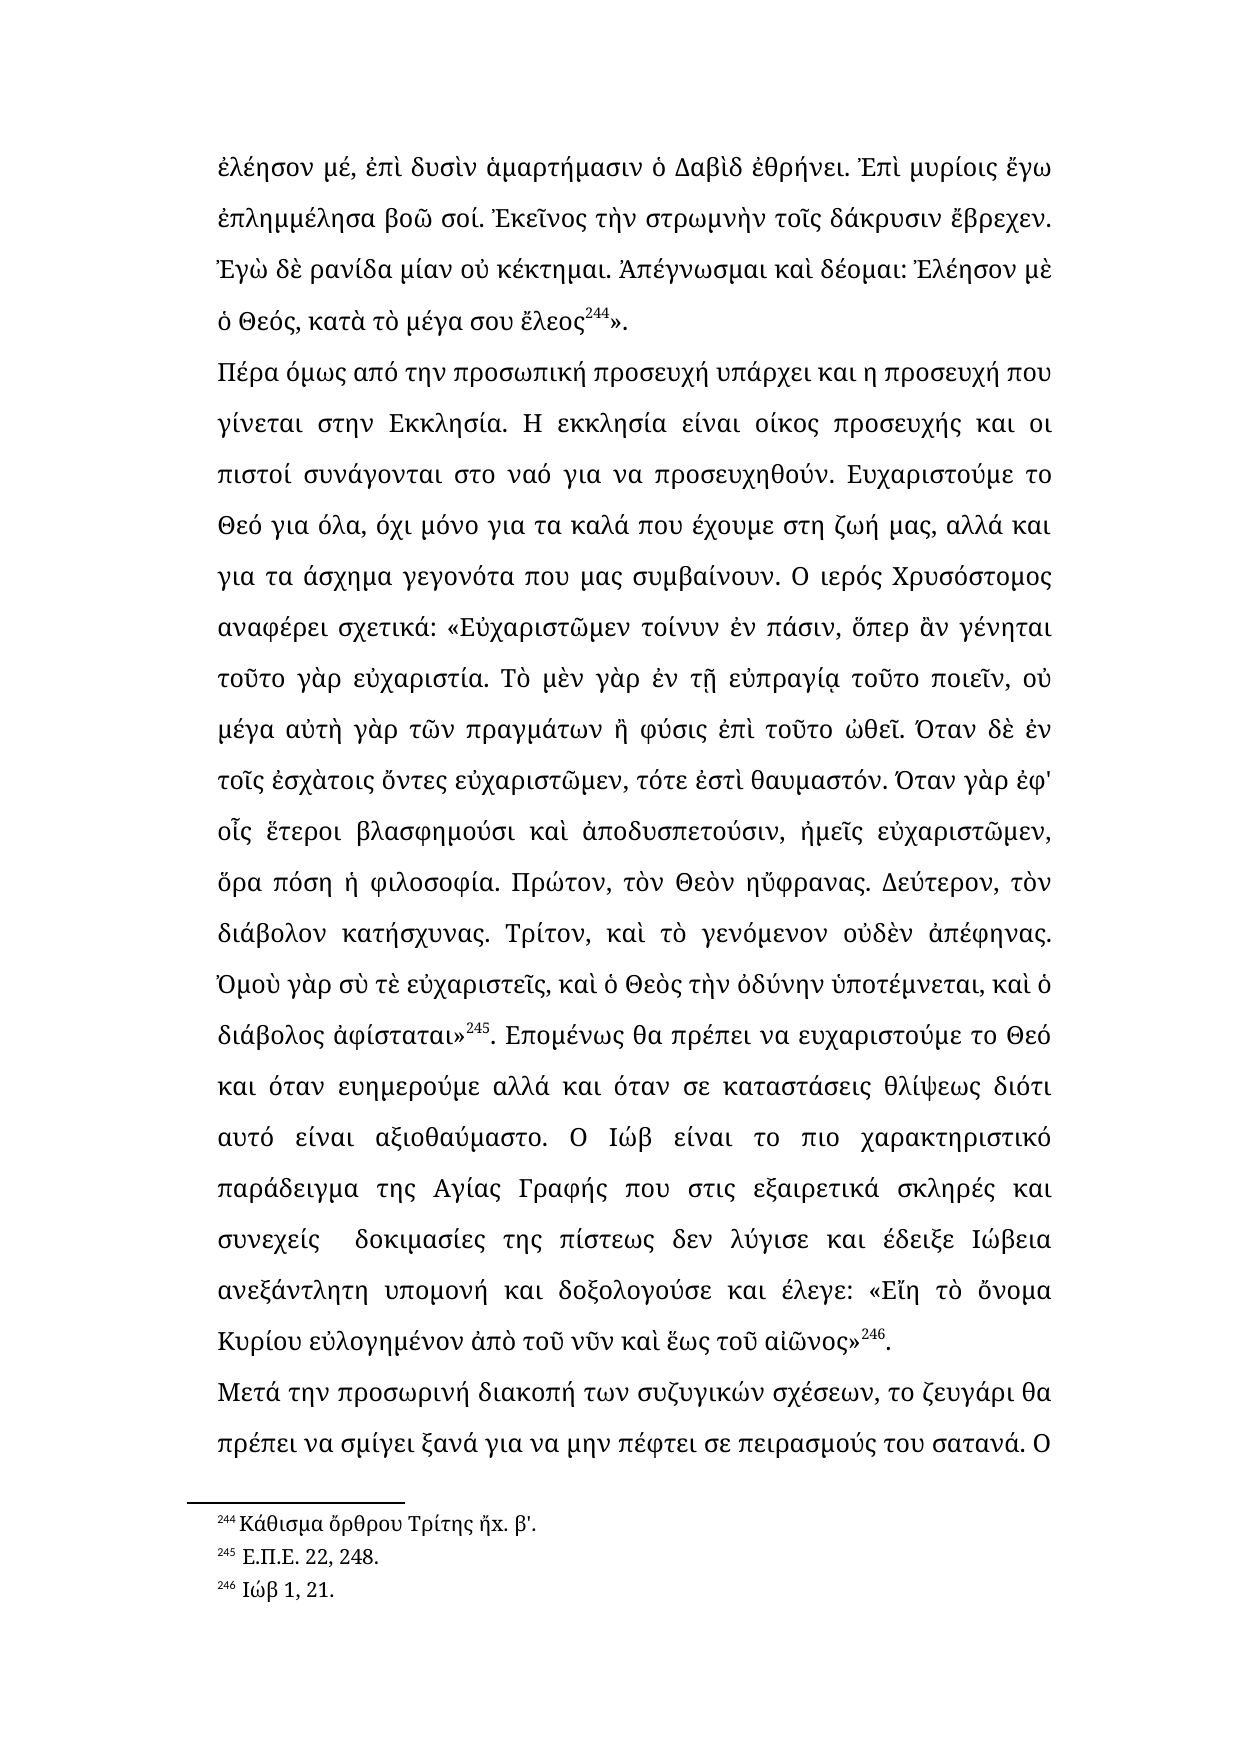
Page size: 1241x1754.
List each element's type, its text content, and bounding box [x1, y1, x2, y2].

text Πέρα όμως από την προσωπική προσευχή υπάρχει και η προσευχή που γίνεται στην Εκκλησία. Η εκκλησία είναι οίκος προσευχής και οι πιστοί συνάγονται στο ναό για να προσευχηθούν. Ευχαριστούμε το Θεό για όλα, όχι μόνο για τα καλά που έχουμε στη ζωή μας, αλλά και για τα άσχημα γεγονότα που μας συμβαίνουν. Ο ιερός Χρυσόστομος αναφέρει σχετικά: «Εὐχαριστῶμεν τοίνυν ἐν πάσιν, ὅπερ ἂν γένηται τοῦτο γὰρ εὐχαριστία. Τὸ μὲν γὰρ ἐν τῇ εὐπραγίᾳ τοῦτο ποιεῖν, οὐ μέγα αὐτὴ γὰρ τῶν πραγμάτων ἢ φύσις ἐπὶ τοῦτο ὠθεῖ. Όταν δὲ ἐν τοῖς ἐσχὰτοις ὄντες εὐχαριστῶμεν, τότε ἐστὶ θαυμαστόν. Όταν γὰρ ἐφ' οἶς ἕτεροι βλασφημούσι καὶ ἀποδυσπετούσιν, ἠμεῖς εὐχαριστῶμεν, ὅρα πόση ἡ φιλοσοφία. Πρώτον, τὸν Θεὸν ηὔφρανας. Δεύτερον, τὸν διάβολον κατήσχυνας. Τρίτον, καὶ τὸ γενόμενον οὐδὲν ἀπέφηνας. Ὀμoὺ γὰρ σὺ τὲ εὐχαριστεῖς, καὶ ὁ Θεὸς τὴν ὀδύνην ὑποτέμνεται, καὶ ὁ διάβολος ἀφίσταται». Επομένως θα πρέπει να ευχαριστούμε το Θεό και όταν ευημερούμε αλλά και όταν σε καταστάσεις θλίψεως διότι αυτό είναι αξιοθαύμαστο. Ο Ιώβ είναι το πιο χαρακτηριστικό παράδειγμα της Αγίας Γραφής που στις εξαιρετικά σκληρές και συνεχείς δοκιμασίες της πίστεως δεν λύγισε και έδειξε Ιώβεια ανεξάντλητη υπομονή και δοξολογούσε και έλεγε: «Εἴη τὸ ὄνομα Κυρίου εὐλογημένον ἀπὸ τοῦ νῦν καὶ ἕως τοῦ αἰῶνος». [217, 354, 1053, 1358]
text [217, 1375, 1053, 1460]
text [217, 150, 1053, 337]
